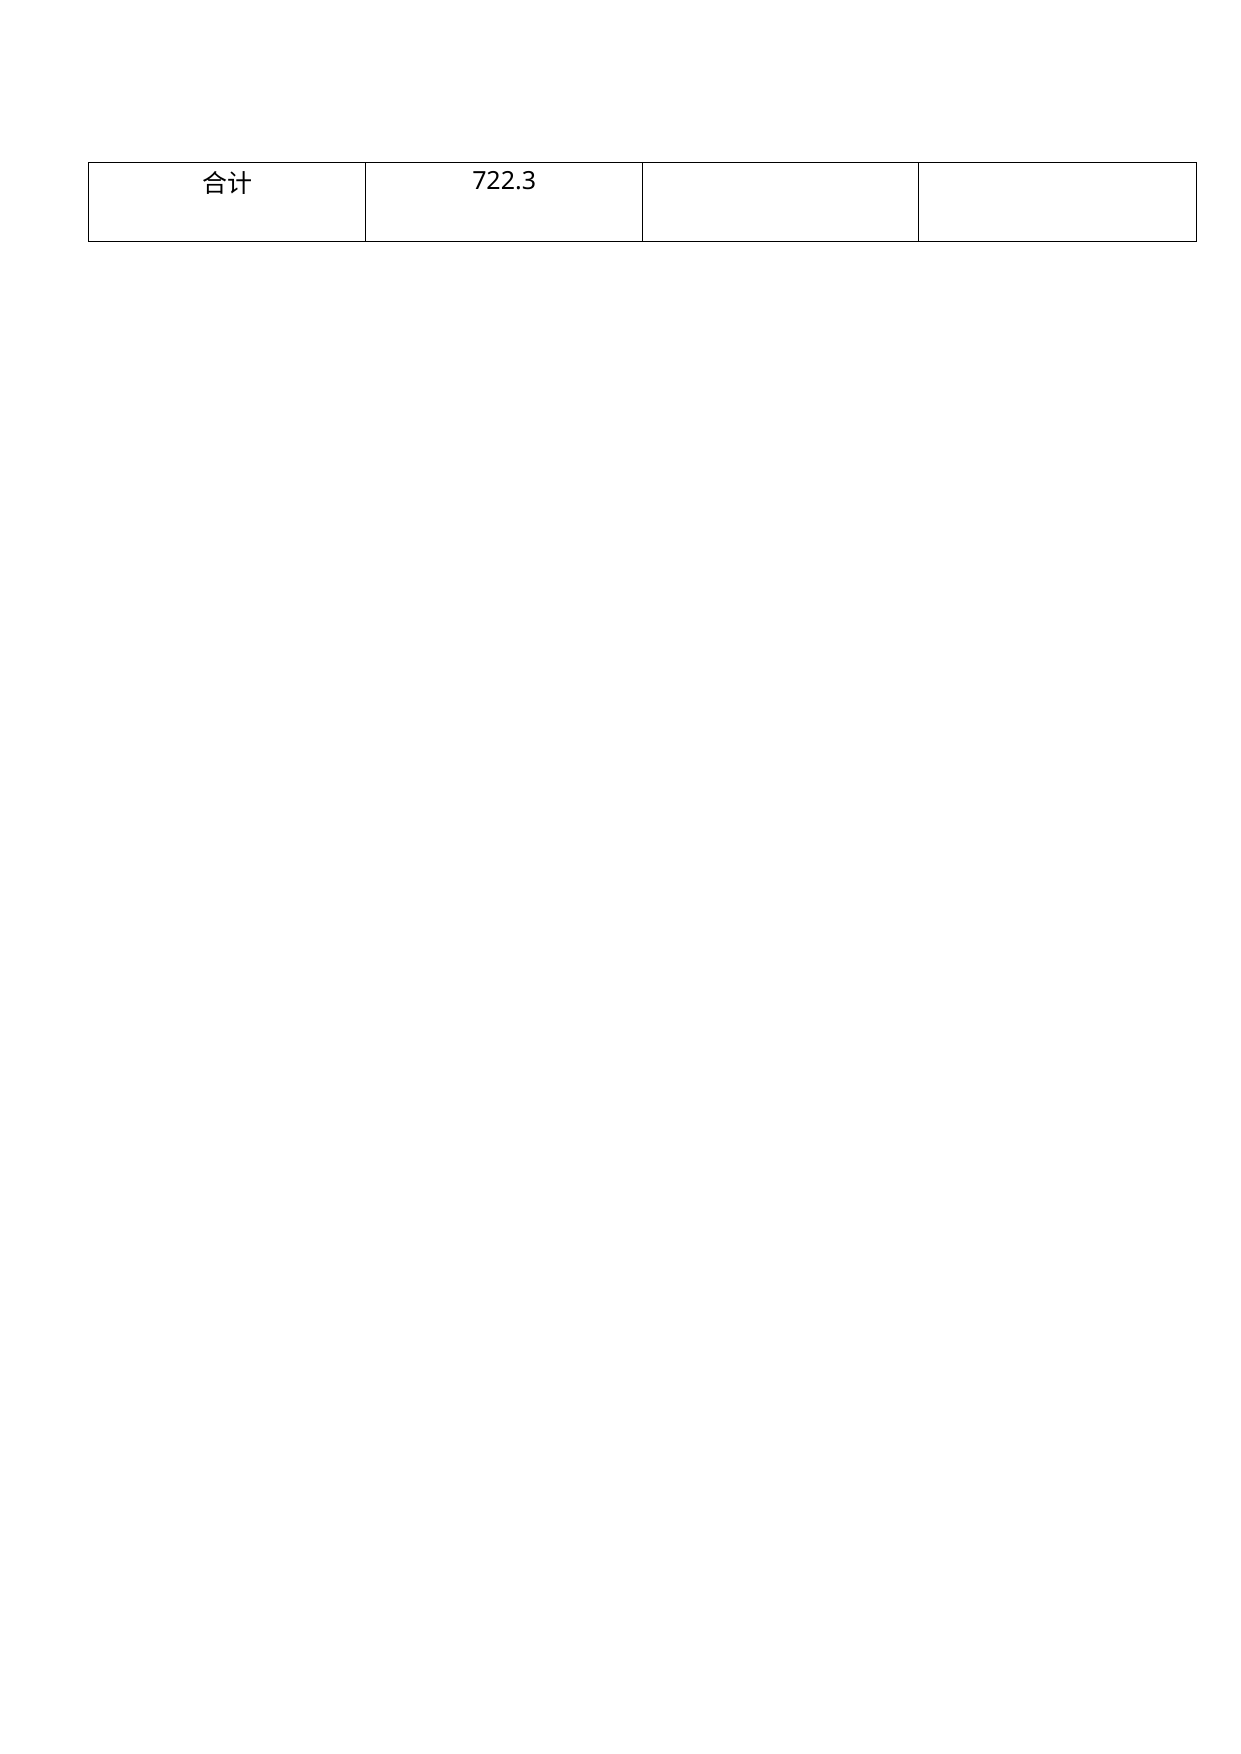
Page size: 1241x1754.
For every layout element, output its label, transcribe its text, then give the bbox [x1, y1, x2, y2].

table_cell [643, 163, 918, 241]
table_cell 合计 [89, 163, 365, 241]
table_cell 722.3 [366, 163, 642, 241]
table_cell [919, 163, 1196, 241]
